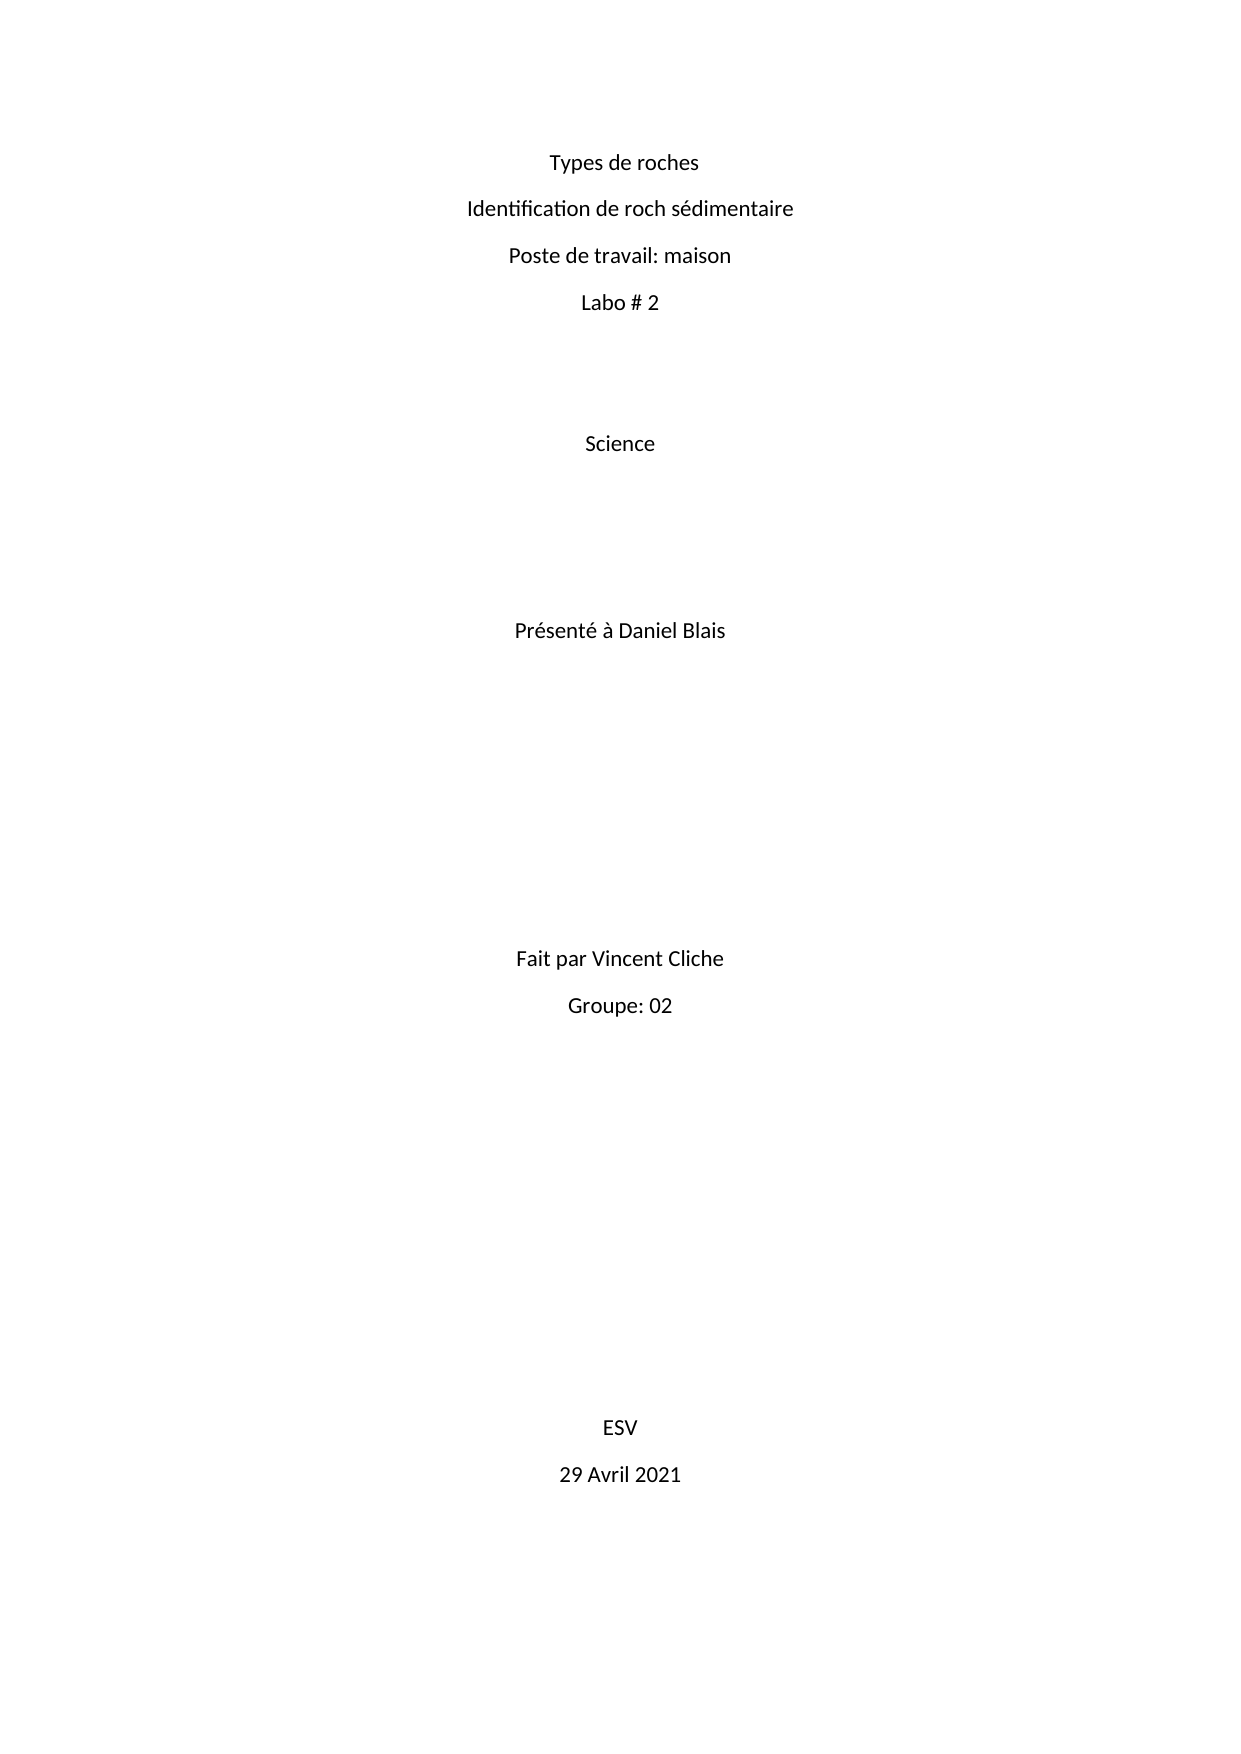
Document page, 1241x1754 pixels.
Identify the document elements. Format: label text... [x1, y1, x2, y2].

text Labo # 2 [148, 288, 1093, 316]
text Fait par Vincent Cliche [148, 944, 1093, 972]
text Groupe: 02 [148, 991, 1093, 1019]
text Présenté à Daniel Blais [148, 616, 1093, 644]
text Identification de roch sédimentaire [148, 194, 1093, 222]
text 29 Avril 2021 [148, 1460, 1093, 1488]
text Types de roches [148, 148, 1093, 176]
text ESV [148, 1413, 1093, 1441]
text Science [148, 429, 1093, 457]
text Poste de travail: maison [148, 241, 1093, 269]
